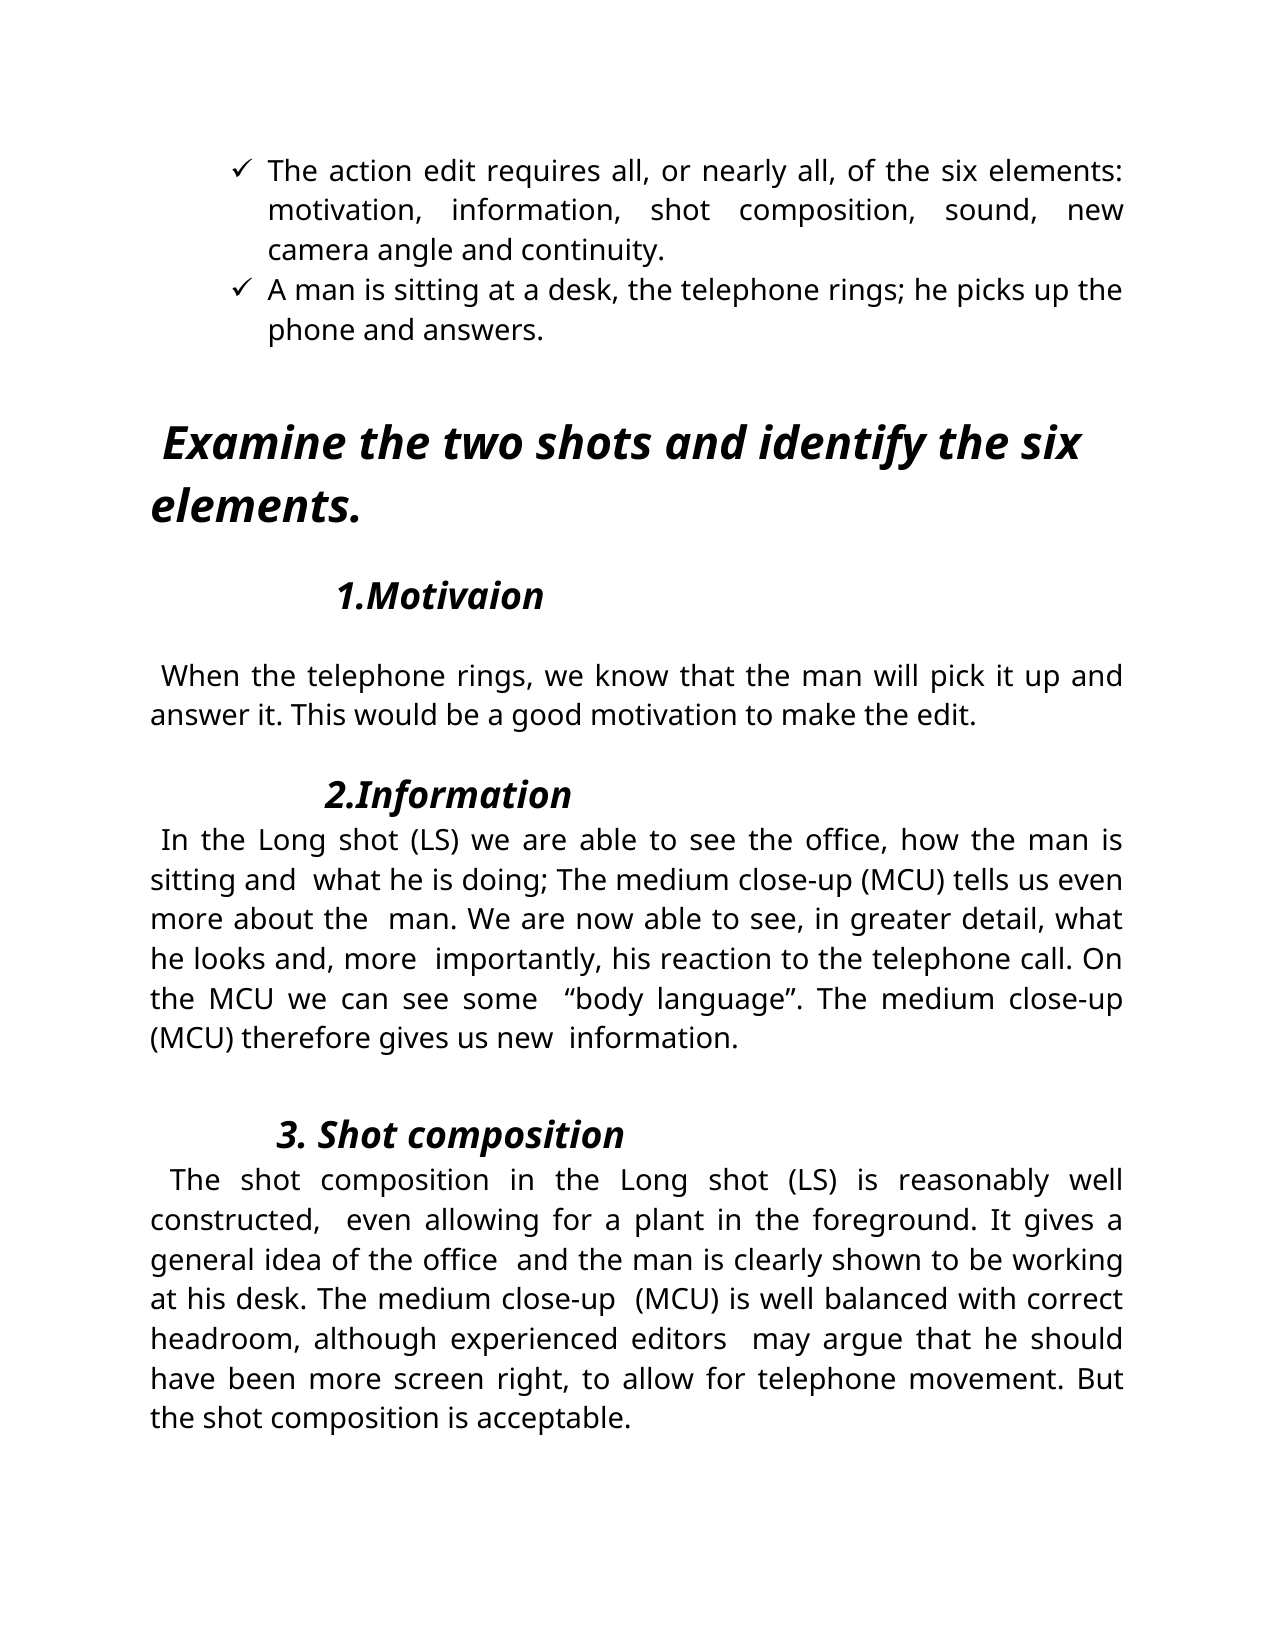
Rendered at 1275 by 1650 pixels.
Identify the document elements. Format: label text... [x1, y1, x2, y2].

text The shot composition in the Long shot (LS) is reasonably well constructed, even allowing for a plant in the foreground. It gives a general idea of the office and the man is clearly shown to be working at his desk. The medium close-up (MCU) is well balanced with correct headroom, although experienced editors may argue that he should have been more screen right, to allow for telephone movement. But the shot composition is acceptable. [150, 1159, 1125, 1437]
text In the Long shot (LS) we are able to see the office, how the man is sitting and what he is doing; The medium close-up (MCU) tells us even more about the man. We are now able to see, in greater detail, what he looks and, more importantly, his reaction to the telephone call. On the MCU we can see some “body language”. The medium close-up (MCU) therefore gives us new information. [150, 819, 1125, 1057]
text Examine the two shots and identify the six elements. [150, 411, 1125, 536]
list A man is sitting at a desk, the telephone rings; he picks up the phone and answers. [230, 269, 1125, 348]
list The action edit requires all, or nearly all, of the six elements: motivation, information, shot composition, sound, new camera angle and continuity. [230, 150, 1125, 269]
text 3. Shot composition [150, 1108, 1125, 1159]
text 1.Motivaion [150, 570, 1125, 621]
text When the telephone rings, we know that the man will pick it up and answer it. This would be a good motivation to make the edit. [150, 655, 1125, 734]
text 2.Information [150, 768, 1125, 819]
